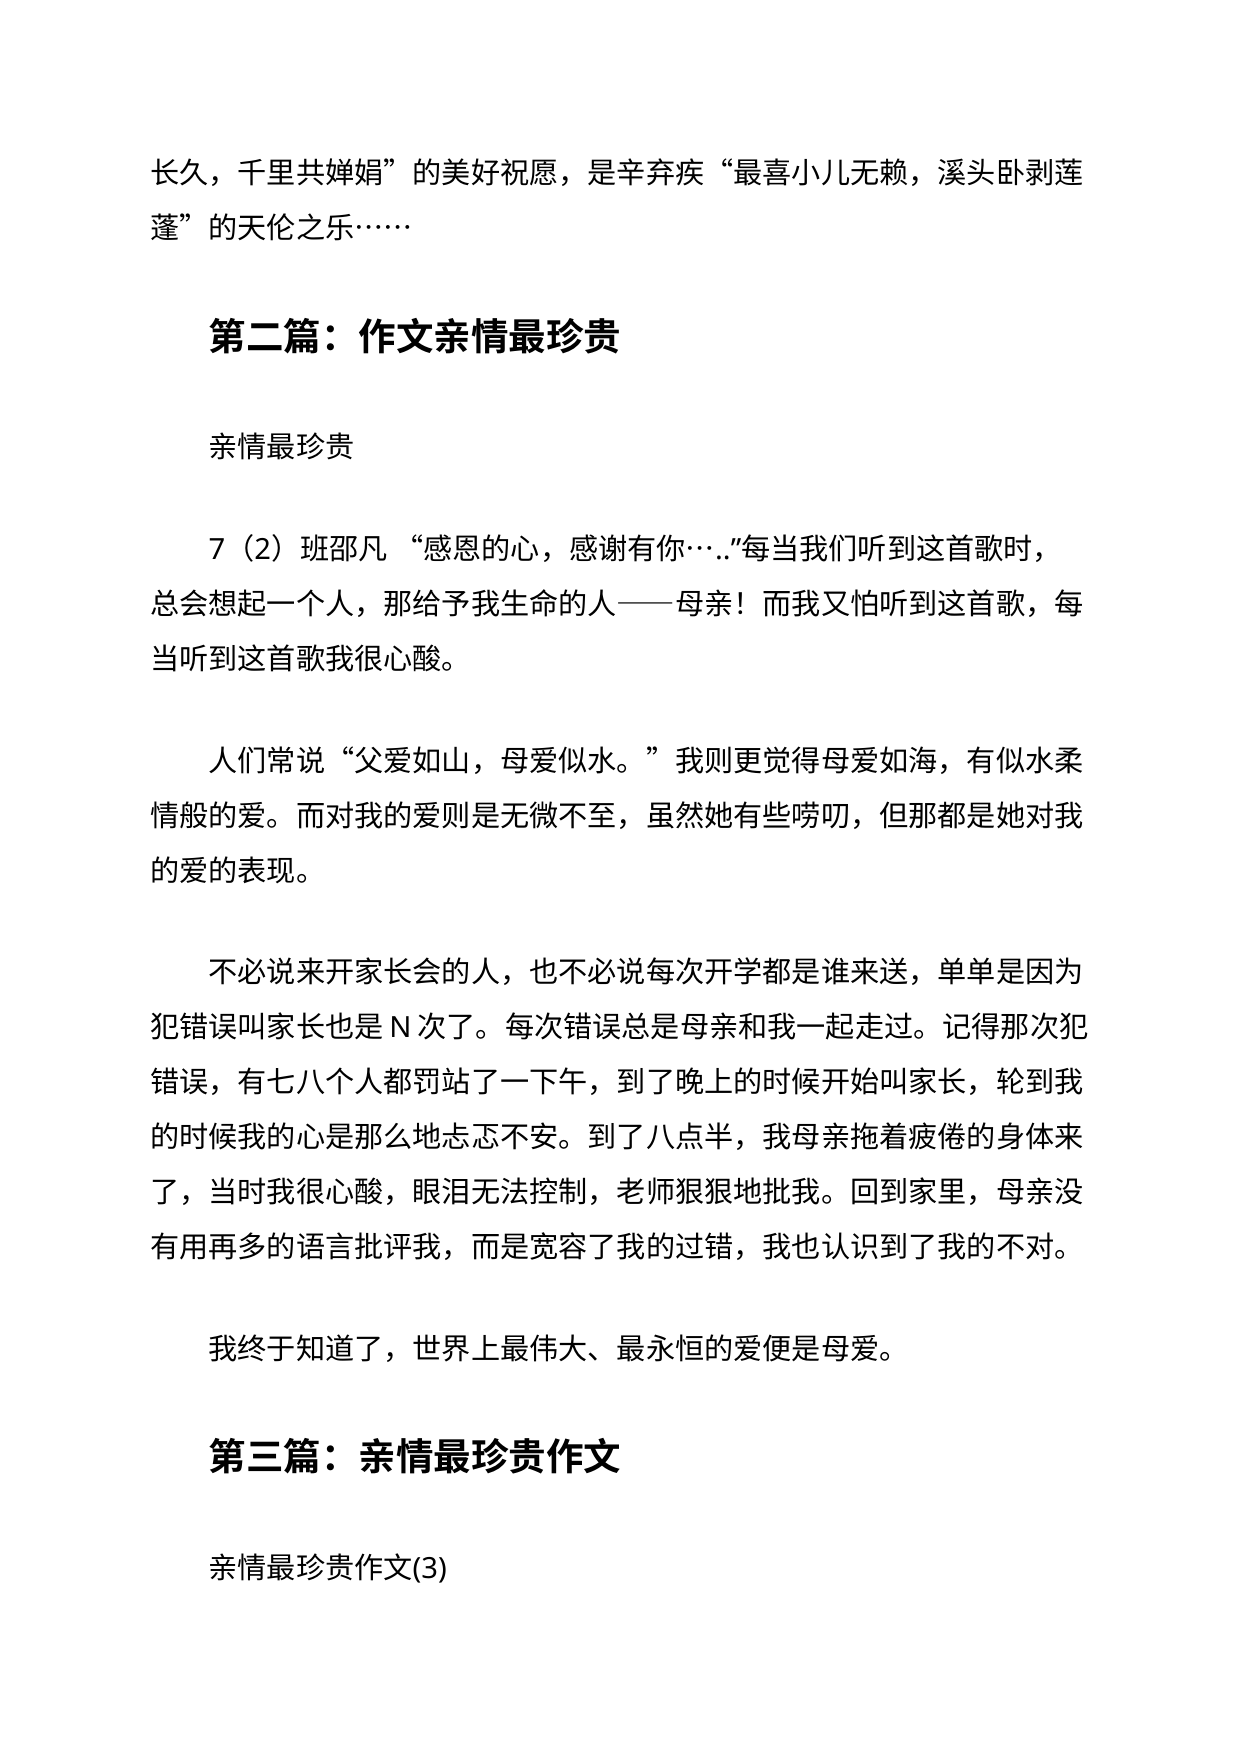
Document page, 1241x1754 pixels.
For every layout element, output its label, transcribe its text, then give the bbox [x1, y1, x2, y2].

text 第二篇：作文亲情最珍贵 [150, 307, 1090, 361]
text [150, 150, 1090, 247]
text 亲情最珍贵作文(3) [150, 1544, 1090, 1587]
text 我终于知道了，世界上最伟大、最永恒的爱便是母爱。 [150, 1325, 1090, 1368]
text 不必说来开家长会的人，也不必说每次开学都是谁来送，单单是因为犯错误叫家长也是N次了。每次错误总是母亲和我一起走过。记得那次犯错误，有七八个人都罚站了一下午，到了晚上的时候开始叫家长，轮到我的时候我的心是那么地忐忑不安。到了八点半，我母亲拖着疲倦的身体来了，当时我很心酸，眼泪无法控制，老师狠狠地批我。回到家里，母亲没有用再多的语言批评我，而是宽容了我的过错，我也认识到了我的不对。 [150, 949, 1090, 1266]
text 亲情最珍贵 [150, 424, 1090, 466]
text 第三篇：亲情最珍贵作文 [150, 1427, 1090, 1481]
text 人们常说“父爱如山，母爱似水。”我则更觉得母爱如海，有似水柔情般的爱。而对我的爱则是无微不至，虽然她有些唠叨，但那都是她对我的爱的表现。 [150, 737, 1090, 889]
text 7（2）班邵凡 “感恩的心，感谢有你…..”每当我们听到这首歌时，总会想起一个人，那给予我生命的人——母亲！而我又怕听到这首歌，每当听到这首歌我很心酸。 [150, 526, 1090, 678]
